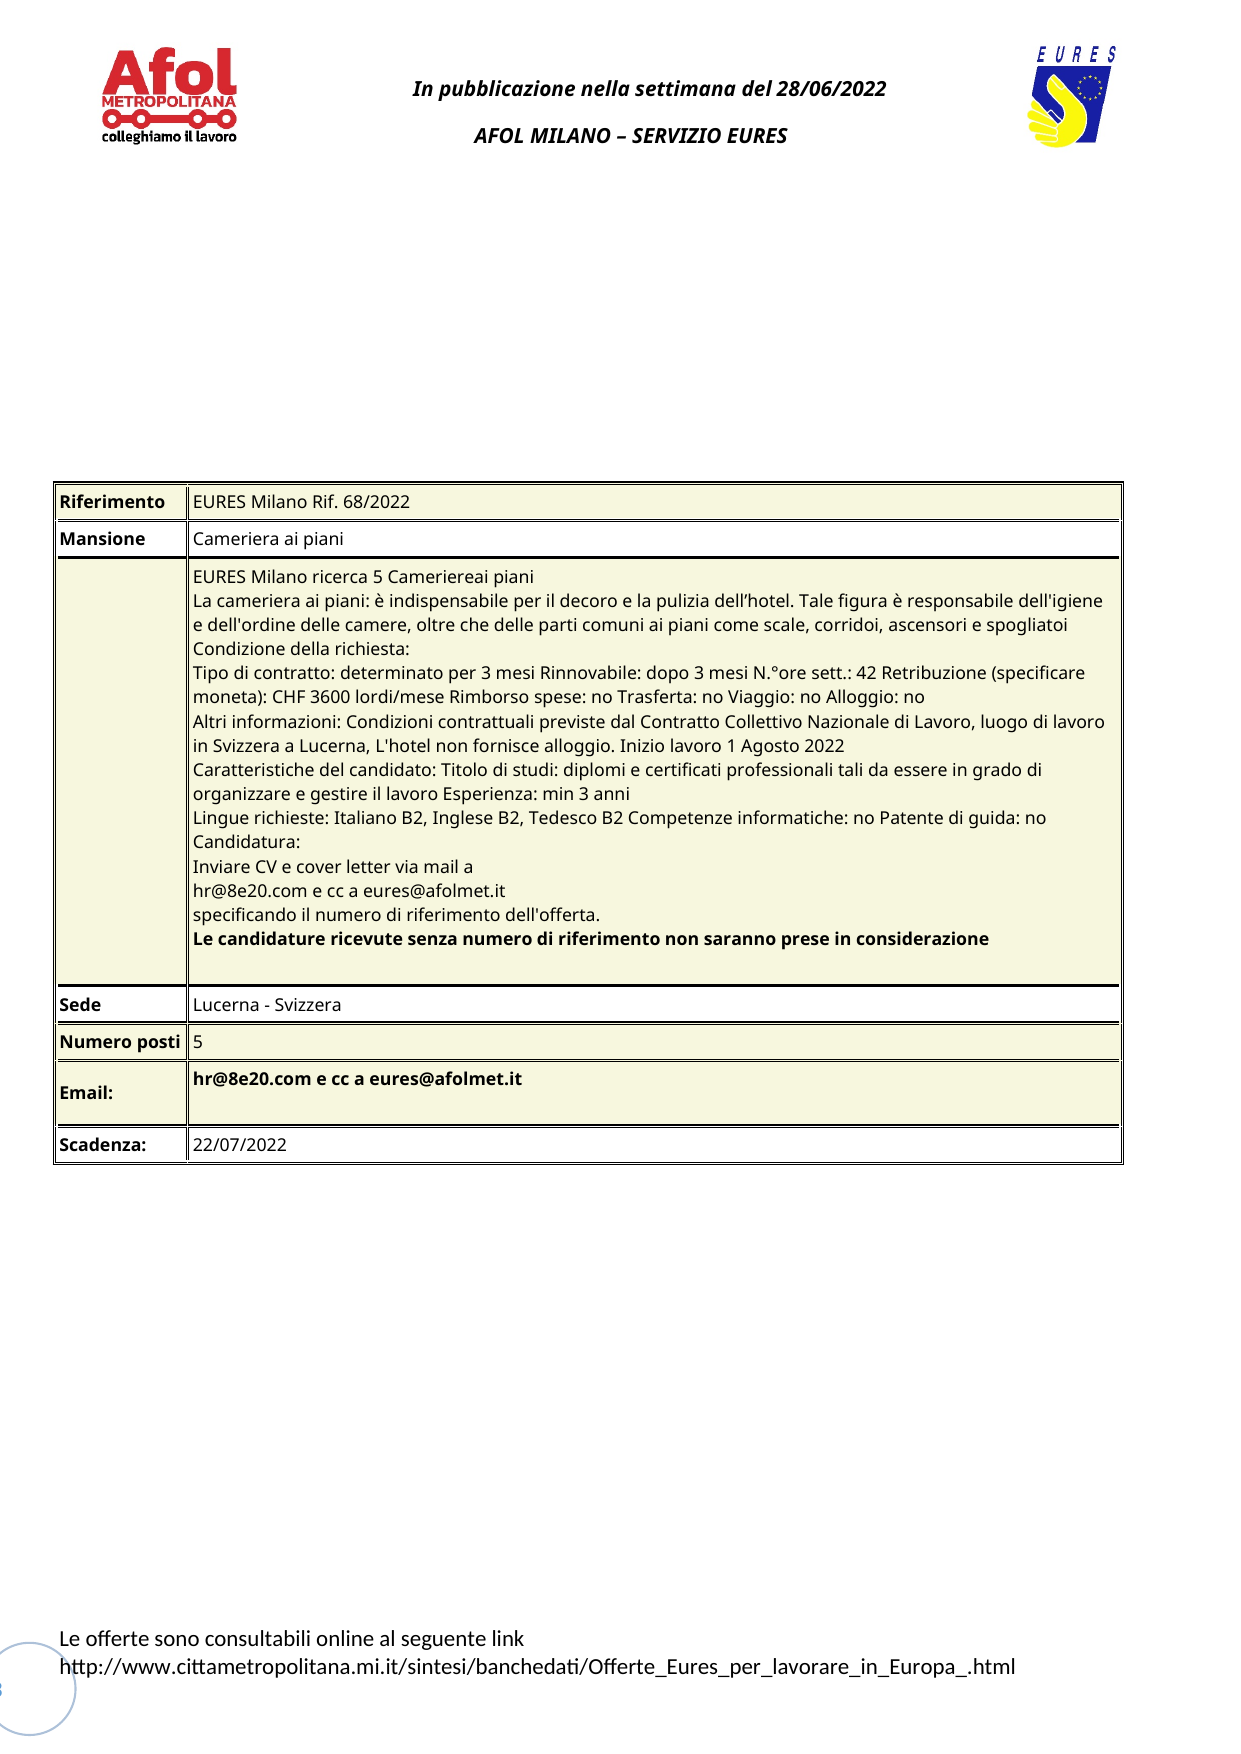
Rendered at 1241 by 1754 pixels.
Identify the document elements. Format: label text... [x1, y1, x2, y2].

table_cell EURES Milano ricerca 5 Cameriereai piani La cameriera ai piani: è indispensabile per il decoro e la pulizia dell’hotel. Tale figura è responsabile dell'igiene e dell'ordine delle camere, oltre che delle parti comuni ai piani come scale, corridoi, ascensori e spogliatoi Condizione della richiesta: Tipo di contratto: determinato per 3 mesi Rinnovabile: dopo 3 mesi N.°ore sett.: 42 Retribuzione (specificare moneta): CHF 3600 lordi/mese Rimborso spese: no Trasferta: no Viaggio: no Alloggio: no Altri informazioni: Condizioni contrattuali previste dal Contratto Collettivo Nazionale di Lavoro, luogo di lavoro in Svizzera a Lucerna, L'hotel non fornisce alloggio. Inizio lavoro 1 Agosto 2022 Caratteristiche del candidato: Titolo di studi: diplomi e certificati professionali tali da essere in grado di organizzare e gestire il lavoro Esperienza: min 3 anni Lingue richieste: Italiano B2, Inglese B2, Tedesco B2 Competenze informatiche: no Patente di guida: no Candidatura: Inviare CV e cover letter via mail a hr@8e20.com e cc a eures@afolmet.it specificando il numero di riferimento dell'offerta. Le candidature ricevute senza numero di riferimento non saranno prese in considerazione [189, 556, 1121, 984]
picture [88, 42, 249, 149]
picture [1016, 38, 1125, 154]
table_cell Numero posti [56, 1021, 186, 1059]
table_cell 5 [189, 1021, 1121, 1059]
table_cell [56, 556, 186, 984]
table_cell Mansione [56, 519, 186, 556]
table_cell hr@8e20.com e cc a eures@afolmet.it [188, 1059, 1122, 1124]
table_cell Email: [54, 1059, 188, 1124]
table_cell Cameriera ai piani [189, 519, 1121, 556]
table_cell Lucerna - Svizzera [189, 984, 1121, 1021]
table_header EURES Milano Rif. 68/2022 [188, 485, 1121, 518]
table_cell 22/07/2022 [188, 1124, 1121, 1161]
table_cell Scadenza: [56, 1124, 188, 1161]
table_header Riferimento [56, 485, 188, 518]
table_cell Sede [56, 984, 186, 1021]
